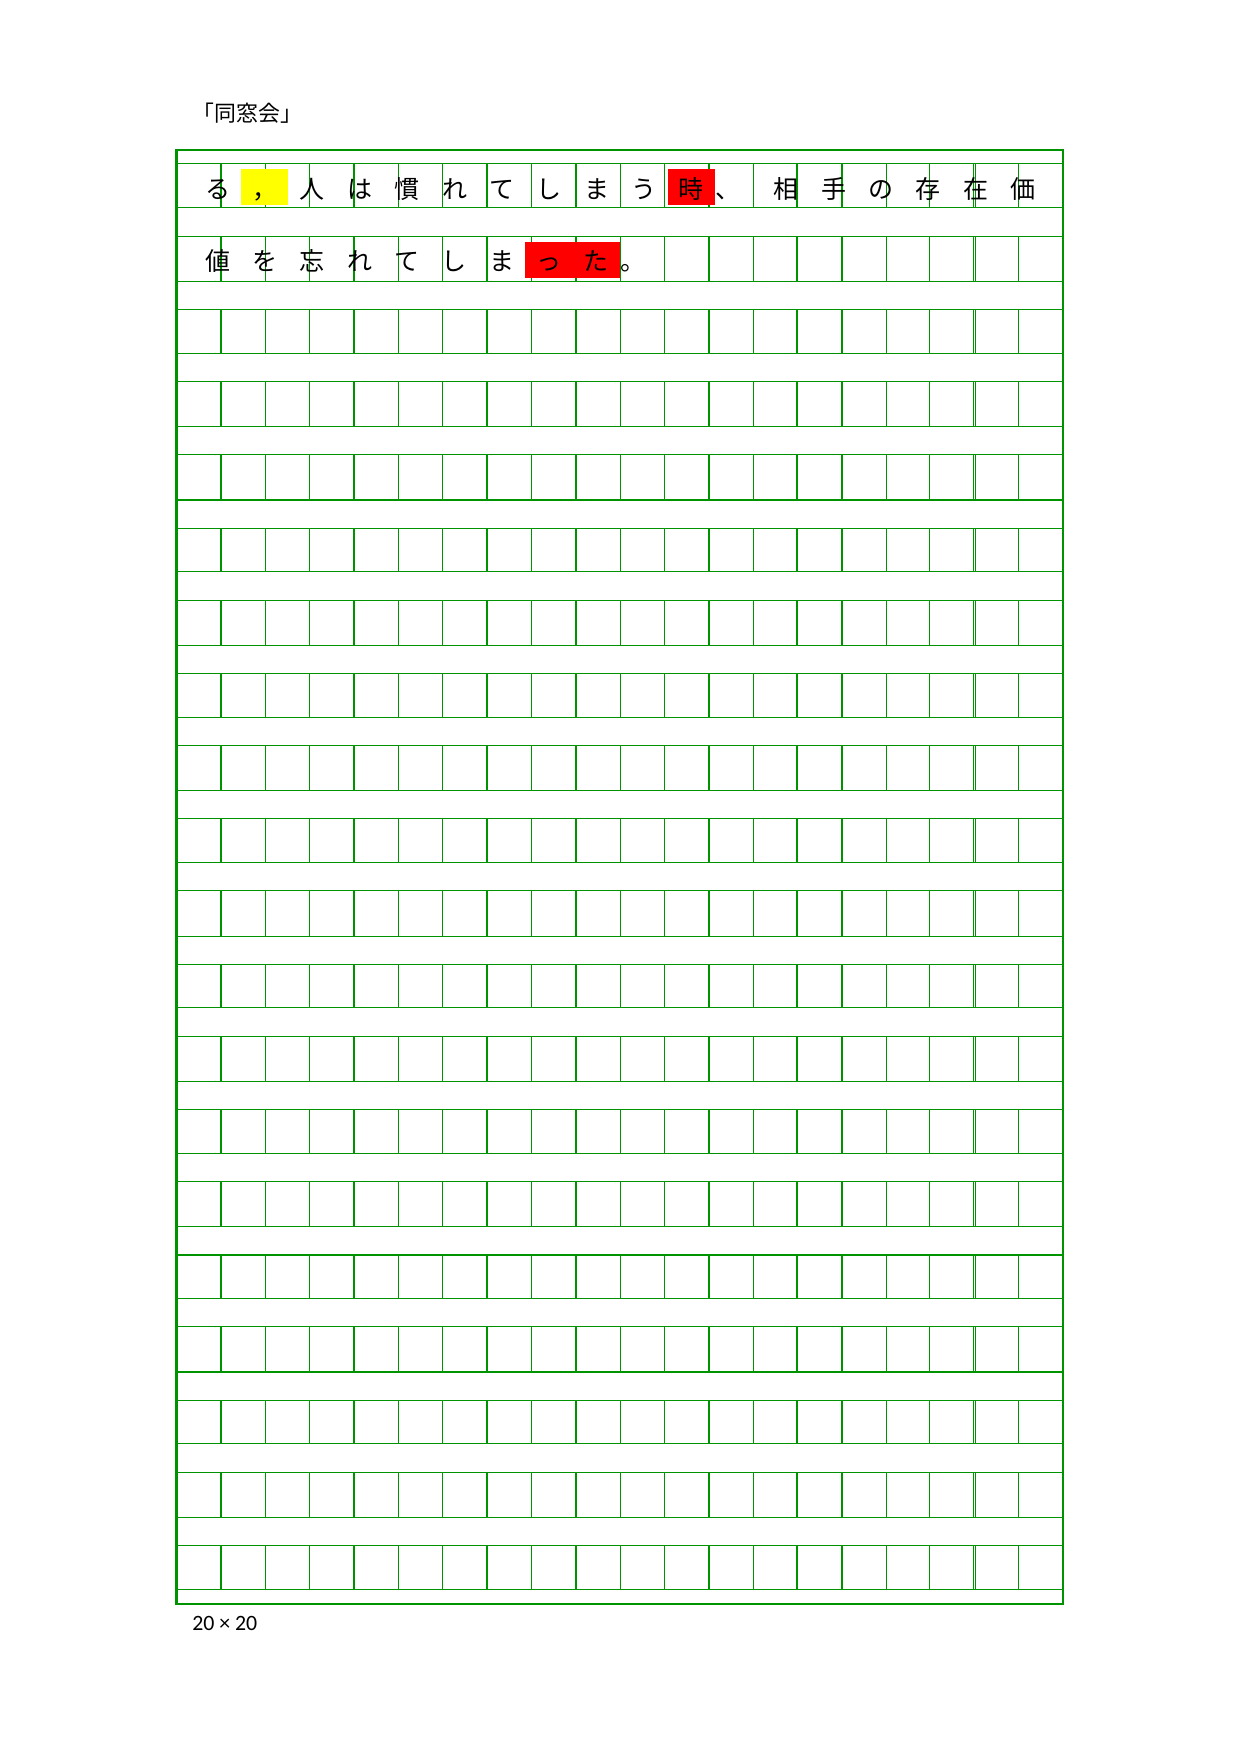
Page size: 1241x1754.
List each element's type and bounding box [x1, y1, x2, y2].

text [193, 151, 1047, 296]
